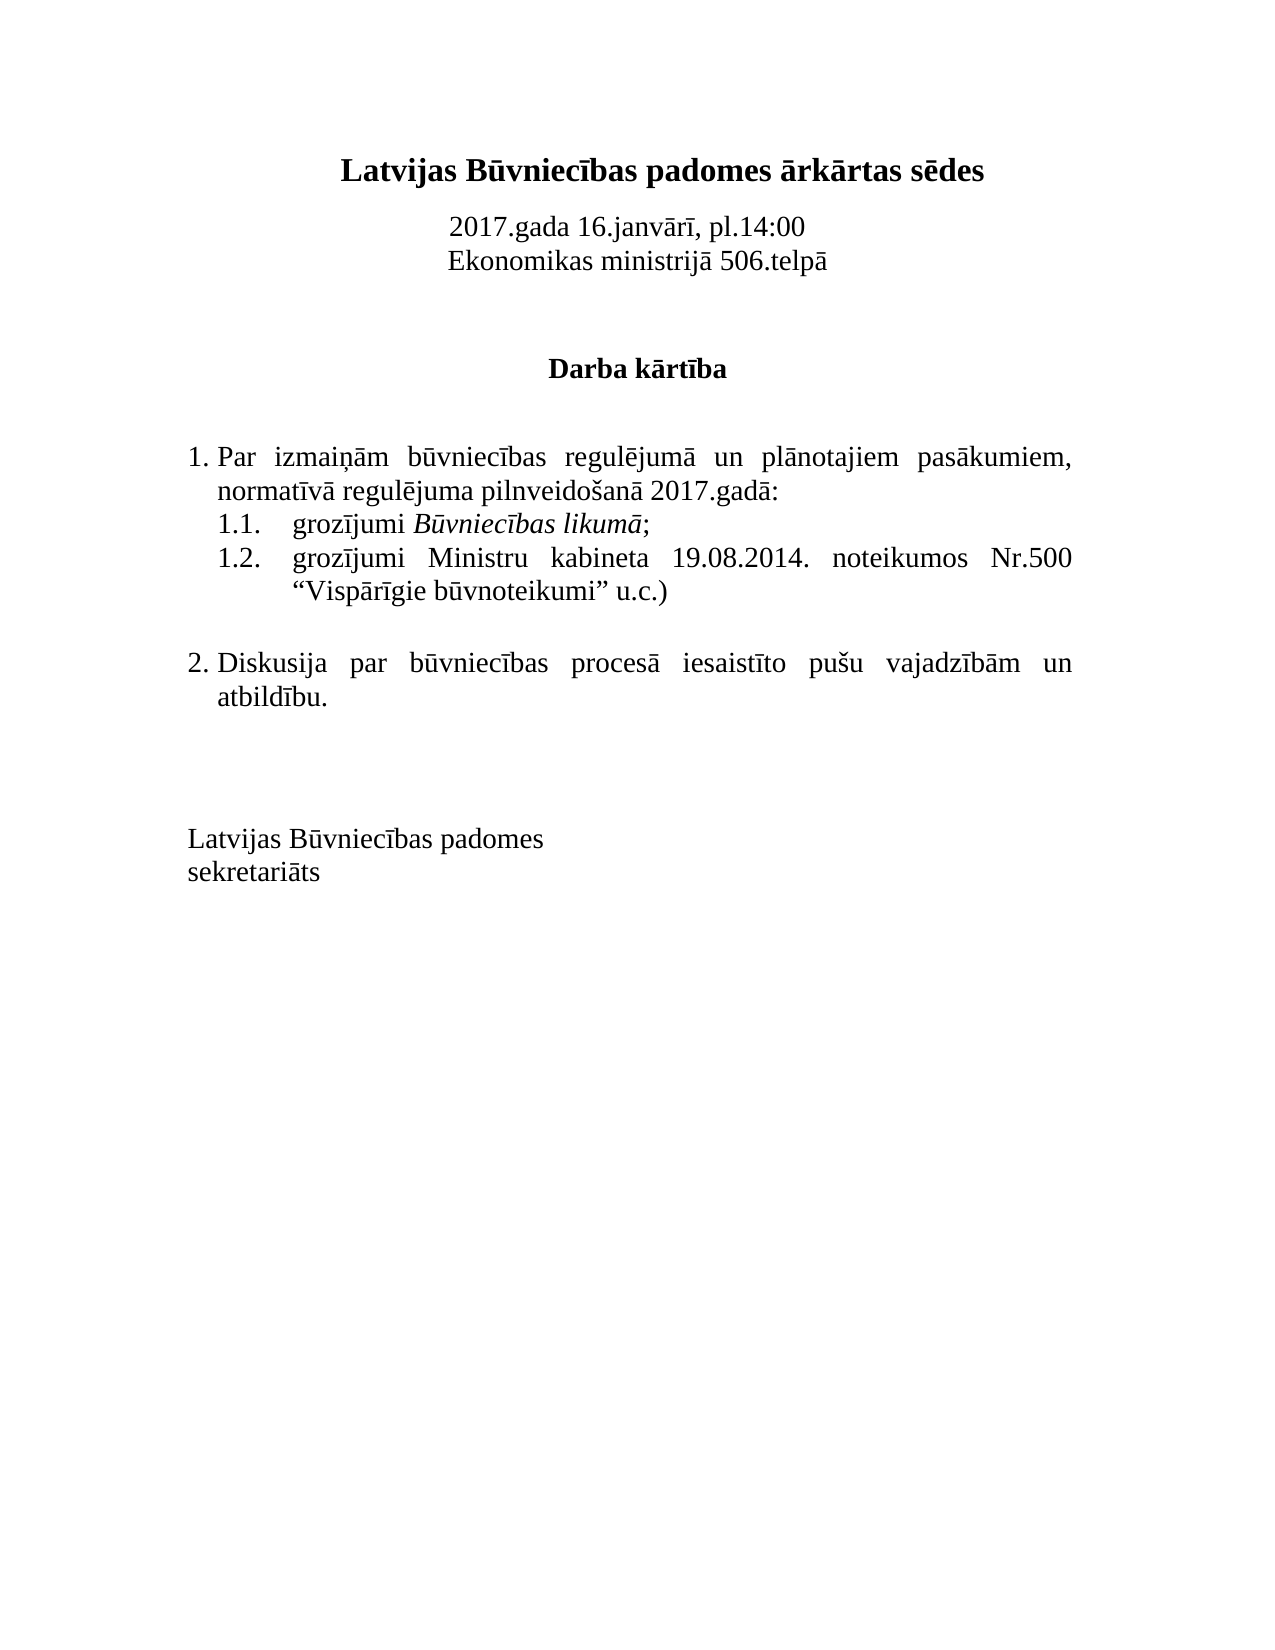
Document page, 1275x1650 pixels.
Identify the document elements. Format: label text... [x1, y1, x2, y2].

list Diskusija par būvniecības procesā iesaistīto pušu vajadzībām un atbildību. [187, 646, 1073, 713]
text Latvijas Būvniecības padomes ārkārtas sēdes [187, 150, 1087, 188]
list Par izmaiņām būvniecības regulējumā un plānotajiem pasākumiem, normatīvā regulējuma pilnveidošanā 2017.gadā: [187, 439, 1073, 506]
list grozījumi Ministru kabineta 19.08.2014. noteikumos Nr.500 “Vispārīgie būvnoteikumi” u.c.) [217, 540, 1073, 607]
text Darba kārtība [187, 351, 1087, 385]
list grozījumi Būvniecības likumā; [217, 506, 1073, 540]
text Latvijas Būvniecības padomes sekretariāts [187, 821, 636, 888]
text 2017.gada 16.janvārī, pl.14:00 Ekonomikas ministrijā 506.telpā [187, 209, 1087, 276]
